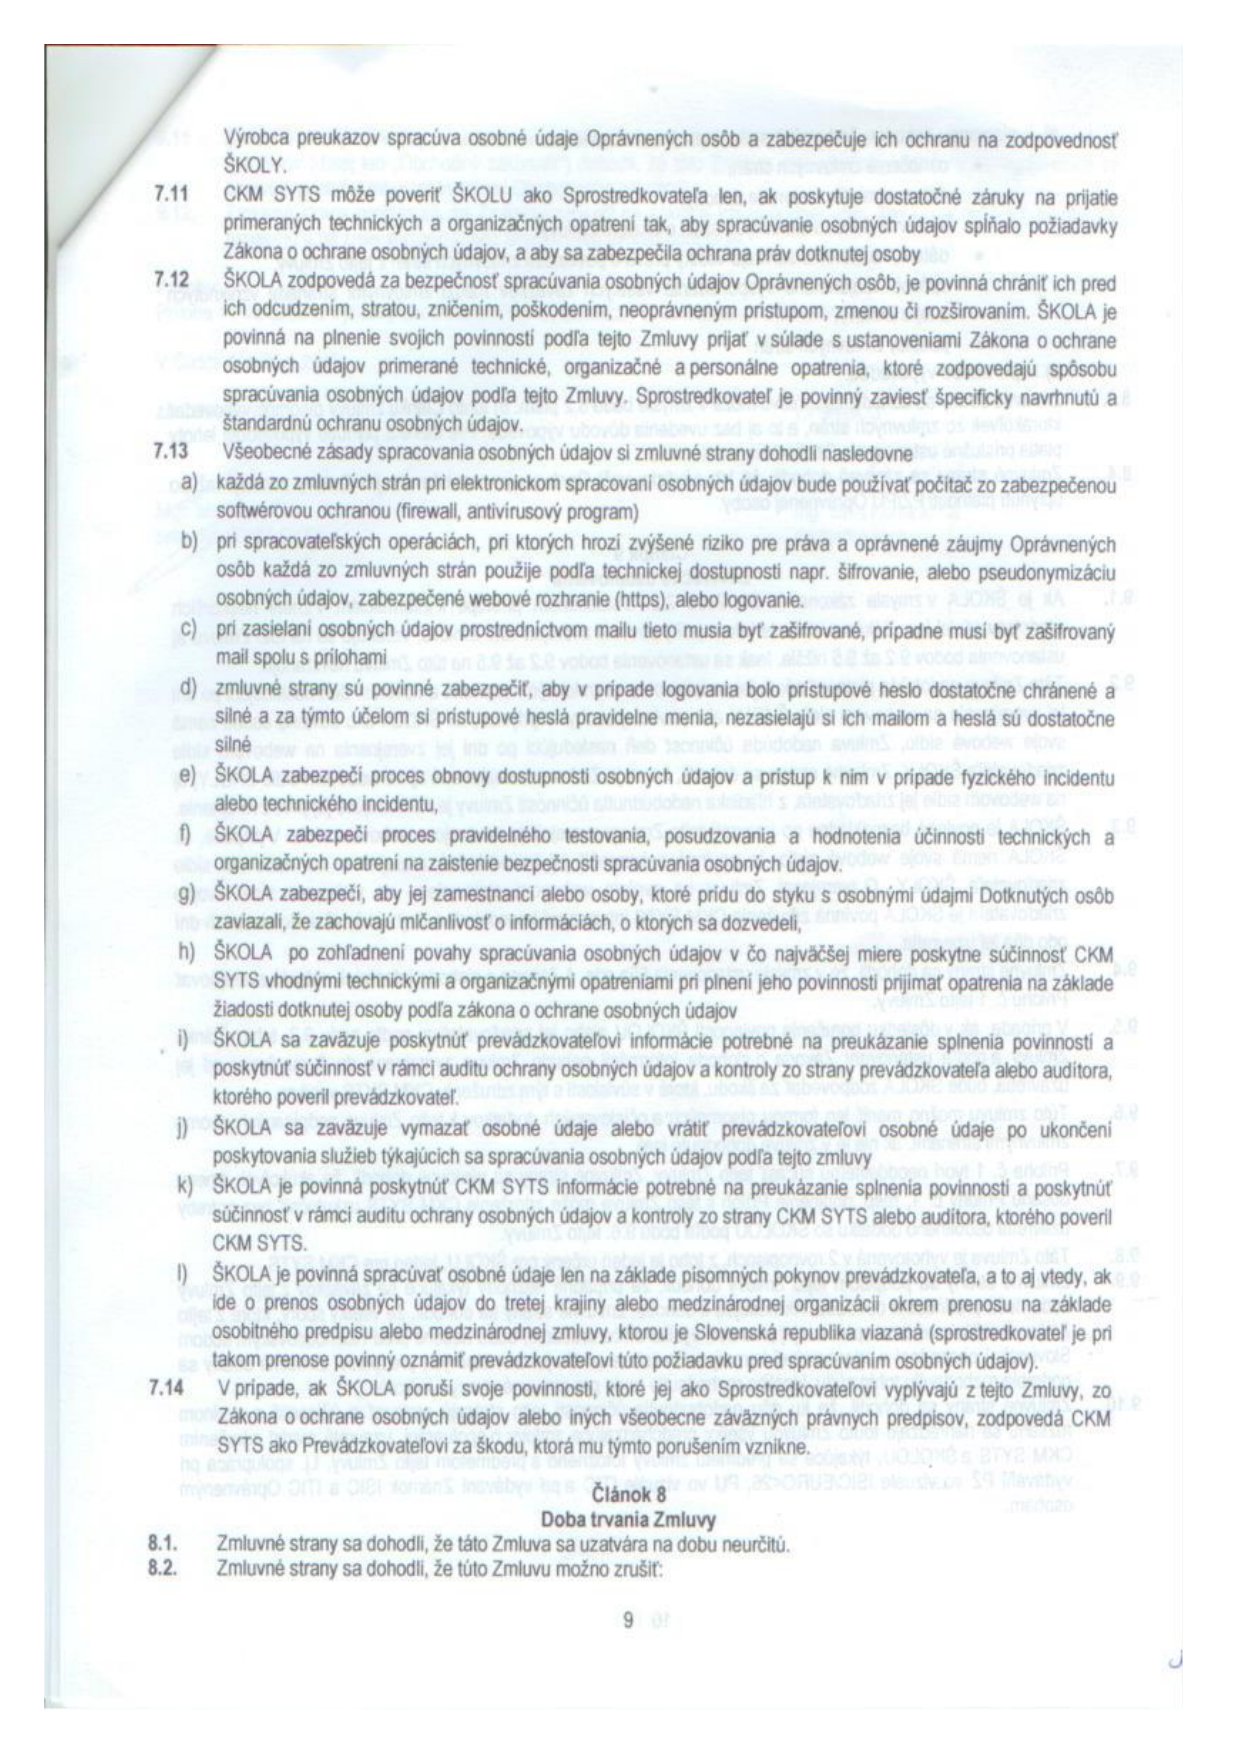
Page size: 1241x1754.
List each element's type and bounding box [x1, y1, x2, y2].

picture [44, 44, 1183, 1710]
